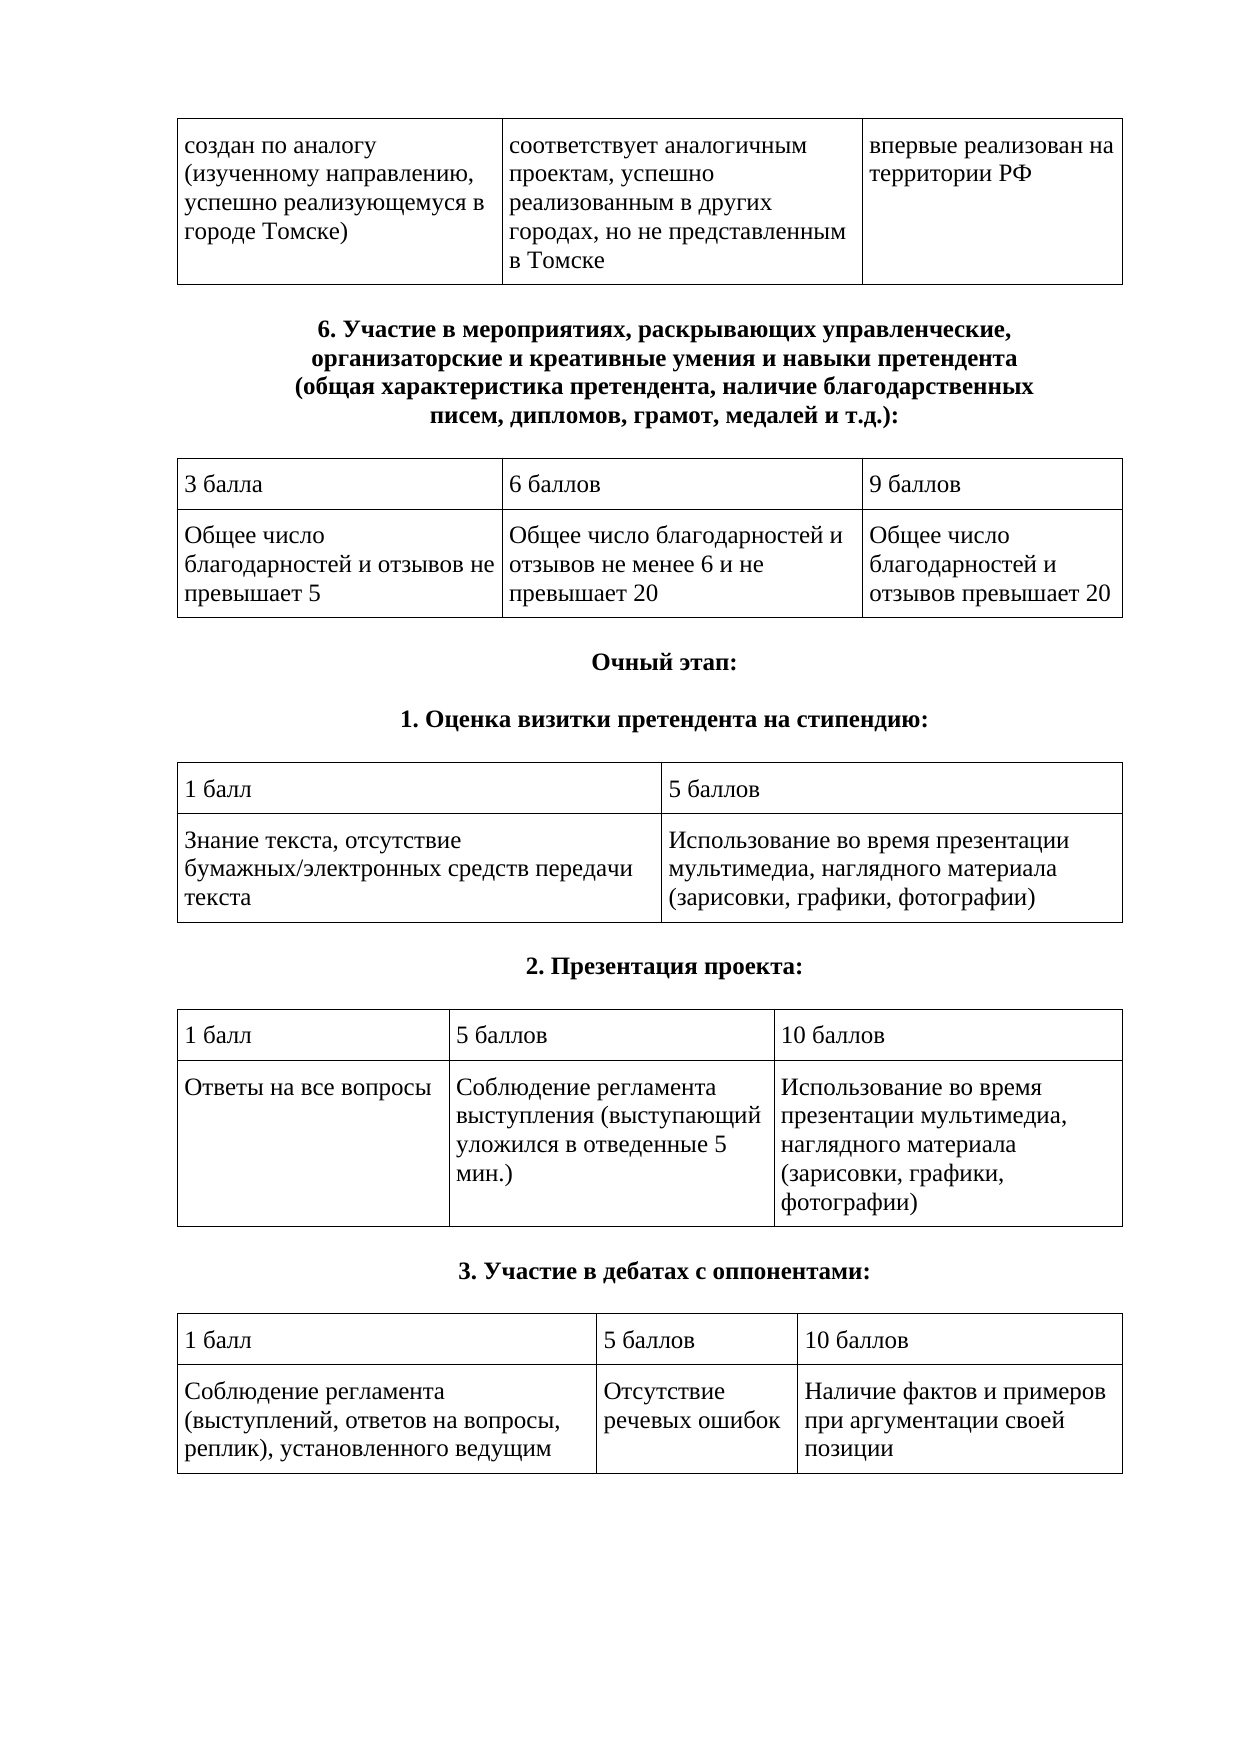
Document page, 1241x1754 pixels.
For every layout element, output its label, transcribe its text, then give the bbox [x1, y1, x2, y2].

table_cell Знание текста, отсутствие бумажных/электронных средств передачи текста [178, 814, 661, 922]
table_header 10 баллов [775, 1010, 1122, 1060]
table_cell Ответы на все вопросы [178, 1061, 449, 1226]
title Очный этап: [177, 647, 1152, 676]
table_header 5 баллов [597, 1314, 797, 1364]
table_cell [178, 119, 502, 284]
table_header 9 баллов [863, 459, 1122, 509]
table_header 3 балла [178, 459, 502, 509]
title 2. Презентация проекта: [177, 951, 1152, 980]
table_cell Общее число благодарностей и отзывов не менее 6 и не превышает 20 [503, 510, 862, 617]
title писем, дипломов, грамот, медалей и т.д.): [177, 400, 1152, 429]
title (общая характеристика претендента, наличие благодарственных [177, 371, 1152, 400]
table_cell Использование во время презентации мультимедиа, наглядного материала (зарисовки, графики, фотографии) [775, 1061, 1122, 1226]
table_cell Наличие фактов и примеров при аргументации своей позиции [798, 1365, 1122, 1473]
title организаторские и креативные умения и навыки претендента [177, 343, 1152, 371]
table_cell Отсутствие речевых ошибок [597, 1365, 797, 1473]
title 6. Участие в мероприятиях, раскрывающих управленческие, [177, 314, 1152, 343]
table_cell Использование во время презентации мультимедиа, наглядного материала (зарисовки, графики, фотографии) [662, 814, 1122, 922]
table_header 5 баллов [450, 1010, 774, 1060]
table_cell Общее число благодарностей и отзывов превышает 20 [863, 510, 1122, 617]
title 3. Участие в дебатах с оппонентами: [177, 1256, 1152, 1284]
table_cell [863, 119, 1122, 284]
table_cell Соблюдение регламента (выступлений, ответов на вопросы, реплик), установленного ведущим [178, 1365, 596, 1473]
table_cell Соблюдение регламента выступления (выступающий уложился в отведенные 5 мин.) [450, 1061, 774, 1226]
title 1. Оценка визитки претендента на стипендию: [177, 704, 1152, 733]
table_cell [503, 119, 862, 284]
table_header 1 балл [178, 763, 661, 813]
table_header 6 баллов [503, 459, 862, 509]
table_cell Общее число благодарностей и отзывов не превышает 5 [178, 510, 502, 617]
table_header 5 баллов [662, 763, 1122, 813]
table_header 1 балл [178, 1010, 449, 1060]
table_header 10 баллов [798, 1314, 1122, 1364]
table_header 1 балл [178, 1314, 596, 1364]
